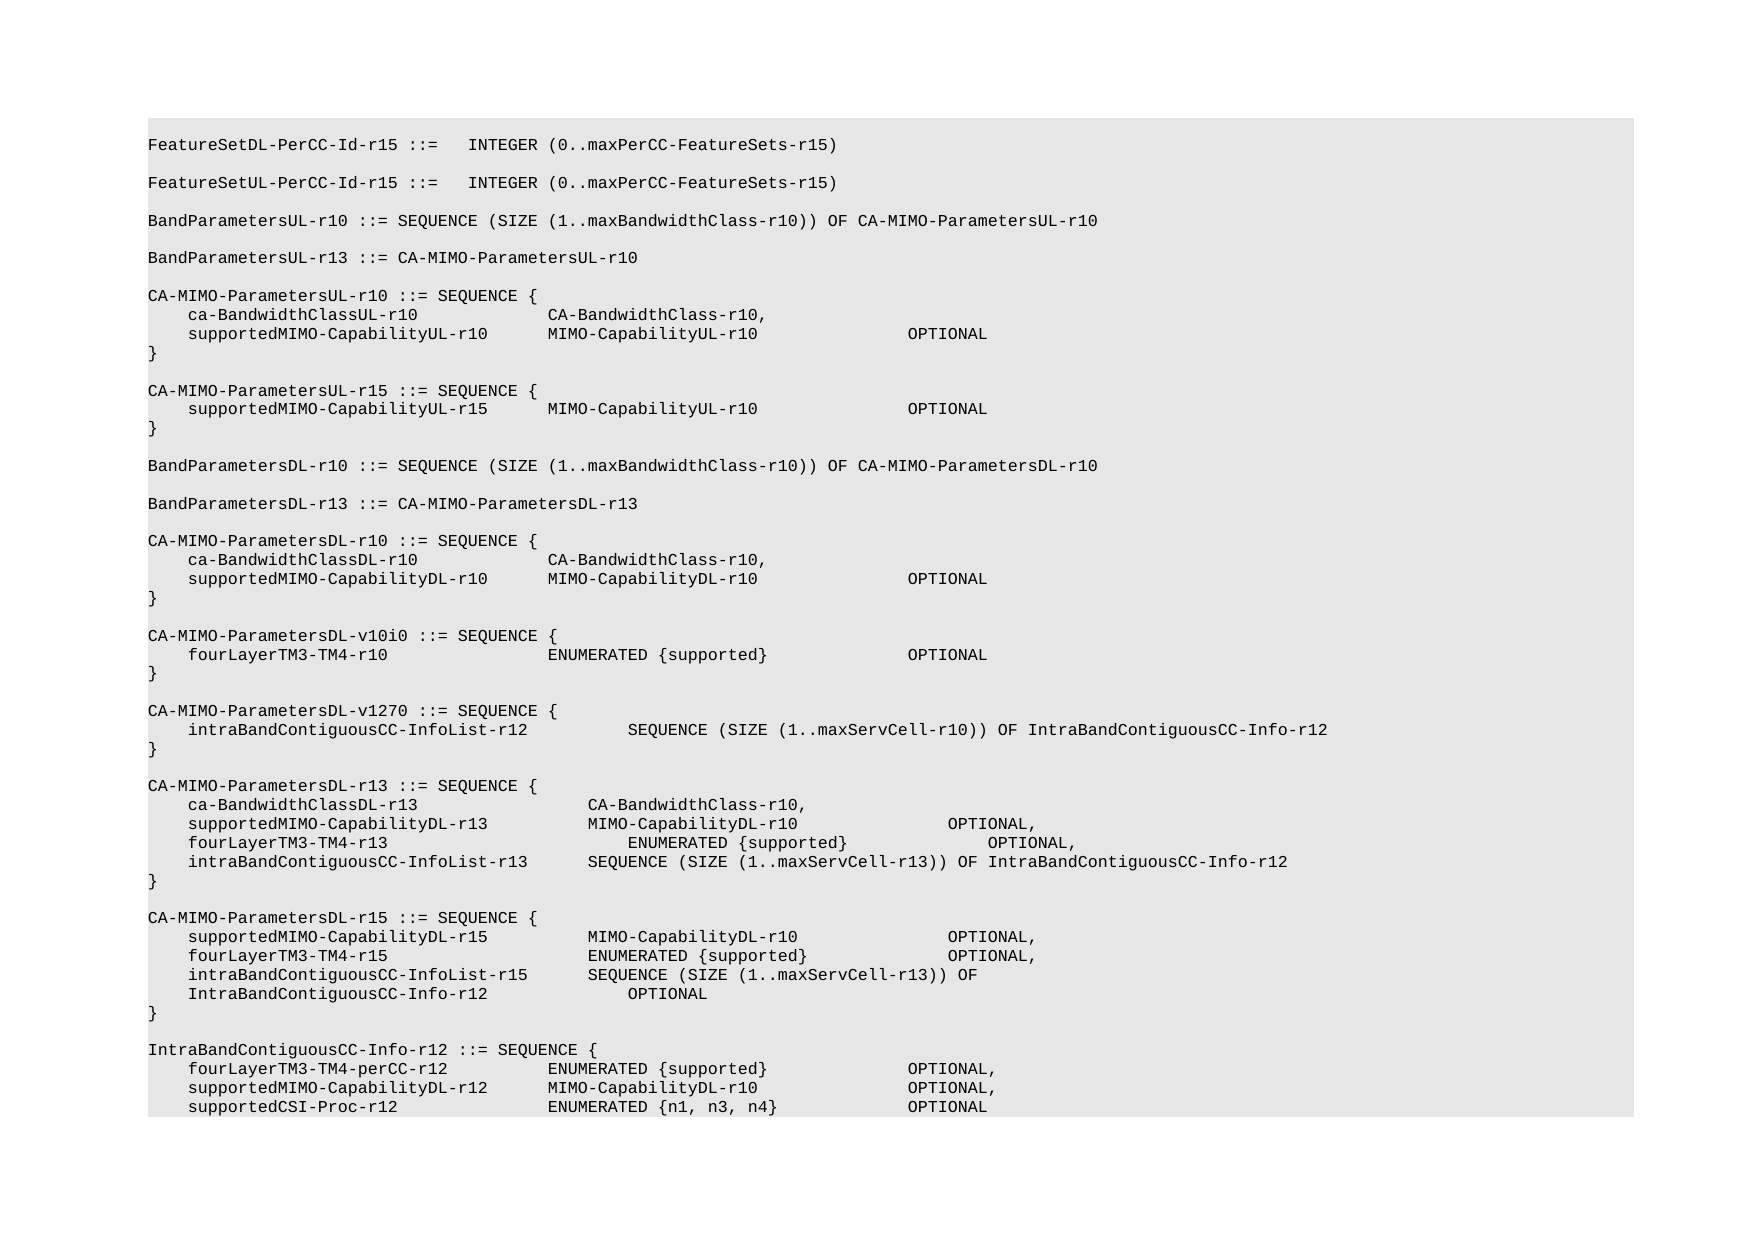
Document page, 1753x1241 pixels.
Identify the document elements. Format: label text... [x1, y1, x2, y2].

text supportedMIMO-CapabilityUL-r10 MIMO-CapabilityUL-r10 OPTIONAL [148, 326, 1634, 344]
text supportedMIMO-CapabilityDL-r12 MIMO-CapabilityDL-r10 OPTIONAL, [148, 1080, 1634, 1098]
text FeatureSetDL-PerCC-Id-r15 ::= INTEGER (0..maxPerCC-FeatureSets-r15) [148, 137, 1634, 156]
text ca-BandwidthClassDL-r10 CA-BandwidthClass-r10, [148, 552, 1634, 571]
text supportedMIMO-CapabilityUL-r15 MIMO-CapabilityUL-r10 OPTIONAL [148, 401, 1634, 420]
text BandParametersUL-r10 ::= SEQUENCE (SIZE (1..maxBandwidthClass-r10)) OF CA-MIMO-ParametersUL-r10 [148, 212, 1634, 231]
text CA-MIMO-ParametersDL-r15 ::= SEQUENCE { [148, 910, 1634, 929]
text supportedMIMO-CapabilityDL-r15 MIMO-CapabilityDL-r10 OPTIONAL, [148, 929, 1634, 948]
text fourLayerTM3-TM4-r15 ENUMERATED {supported} OPTIONAL, [148, 948, 1634, 967]
text fourLayerTM3-TM4-perCC-r12 ENUMERATED {supported} OPTIONAL, [148, 1061, 1634, 1080]
text fourLayerTM3-TM4-r13 ENUMERATED {supported} OPTIONAL, [148, 834, 1634, 853]
text } [148, 872, 1634, 891]
text } [148, 589, 1634, 608]
text IntraBandContiguousCC-Info-r12 ::= SEQUENCE { [148, 1042, 1634, 1061]
text } [148, 420, 1634, 439]
text supportedMIMO-CapabilityDL-r10 MIMO-CapabilityDL-r10 OPTIONAL [148, 571, 1634, 589]
text BandParametersDL-r13 ::= CA-MIMO-ParametersDL-r13 [148, 495, 1634, 514]
text intraBandContiguousCC-InfoList-r15 SEQUENCE (SIZE (1..maxServCell-r13)) OF [148, 967, 1634, 985]
text CA-MIMO-ParametersDL-r10 ::= SEQUENCE { [148, 533, 1634, 552]
text IntraBandContiguousCC-Info-r12 OPTIONAL [148, 985, 1634, 1004]
text BandParametersDL-r10 ::= SEQUENCE (SIZE (1..maxBandwidthClass-r10)) OF CA-MIMO-ParametersDL-r10 [148, 457, 1634, 476]
text CA-MIMO-ParametersUL-r10 ::= SEQUENCE { [148, 288, 1634, 307]
text CA-MIMO-ParametersDL-v1270 ::= SEQUENCE { [148, 703, 1634, 721]
text } [148, 665, 1634, 684]
text intraBandContiguousCC-InfoList-r13 SEQUENCE (SIZE (1..maxServCell-r13)) OF IntraBandContiguousCC-Info-r12 [148, 853, 1634, 872]
text fourLayerTM3-TM4-r10 ENUMERATED {supported} OPTIONAL [148, 646, 1634, 665]
text ca-BandwidthClassUL-r10 CA-BandwidthClass-r10, [148, 307, 1634, 326]
text ca-BandwidthClassDL-r13 CA-BandwidthClass-r10, [148, 797, 1634, 816]
text BandParametersUL-r13 ::= CA-MIMO-ParametersUL-r10 [148, 250, 1634, 269]
text } [148, 344, 1634, 363]
text FeatureSetUL-PerCC-Id-r15 ::= INTEGER (0..maxPerCC-FeatureSets-r15) [148, 175, 1634, 193]
text supportedMIMO-CapabilityDL-r13 MIMO-CapabilityDL-r10 OPTIONAL, [148, 816, 1634, 834]
text CA-MIMO-ParametersUL-r15 ::= SEQUENCE { [148, 382, 1634, 401]
text supportedCSI-Proc-r12 ENUMERATED {n1, n3, n4} OPTIONAL [148, 1098, 1634, 1117]
text CA-MIMO-ParametersDL-v10i0 ::= SEQUENCE { [148, 627, 1634, 646]
text intraBandContiguousCC-InfoList-r12 SEQUENCE (SIZE (1..maxServCell-r10)) OF IntraBandContiguousCC-Info-r12 [148, 721, 1634, 740]
text CA-MIMO-ParametersDL-r13 ::= SEQUENCE { [148, 778, 1634, 797]
text } [148, 1004, 1634, 1023]
text } [148, 740, 1634, 759]
